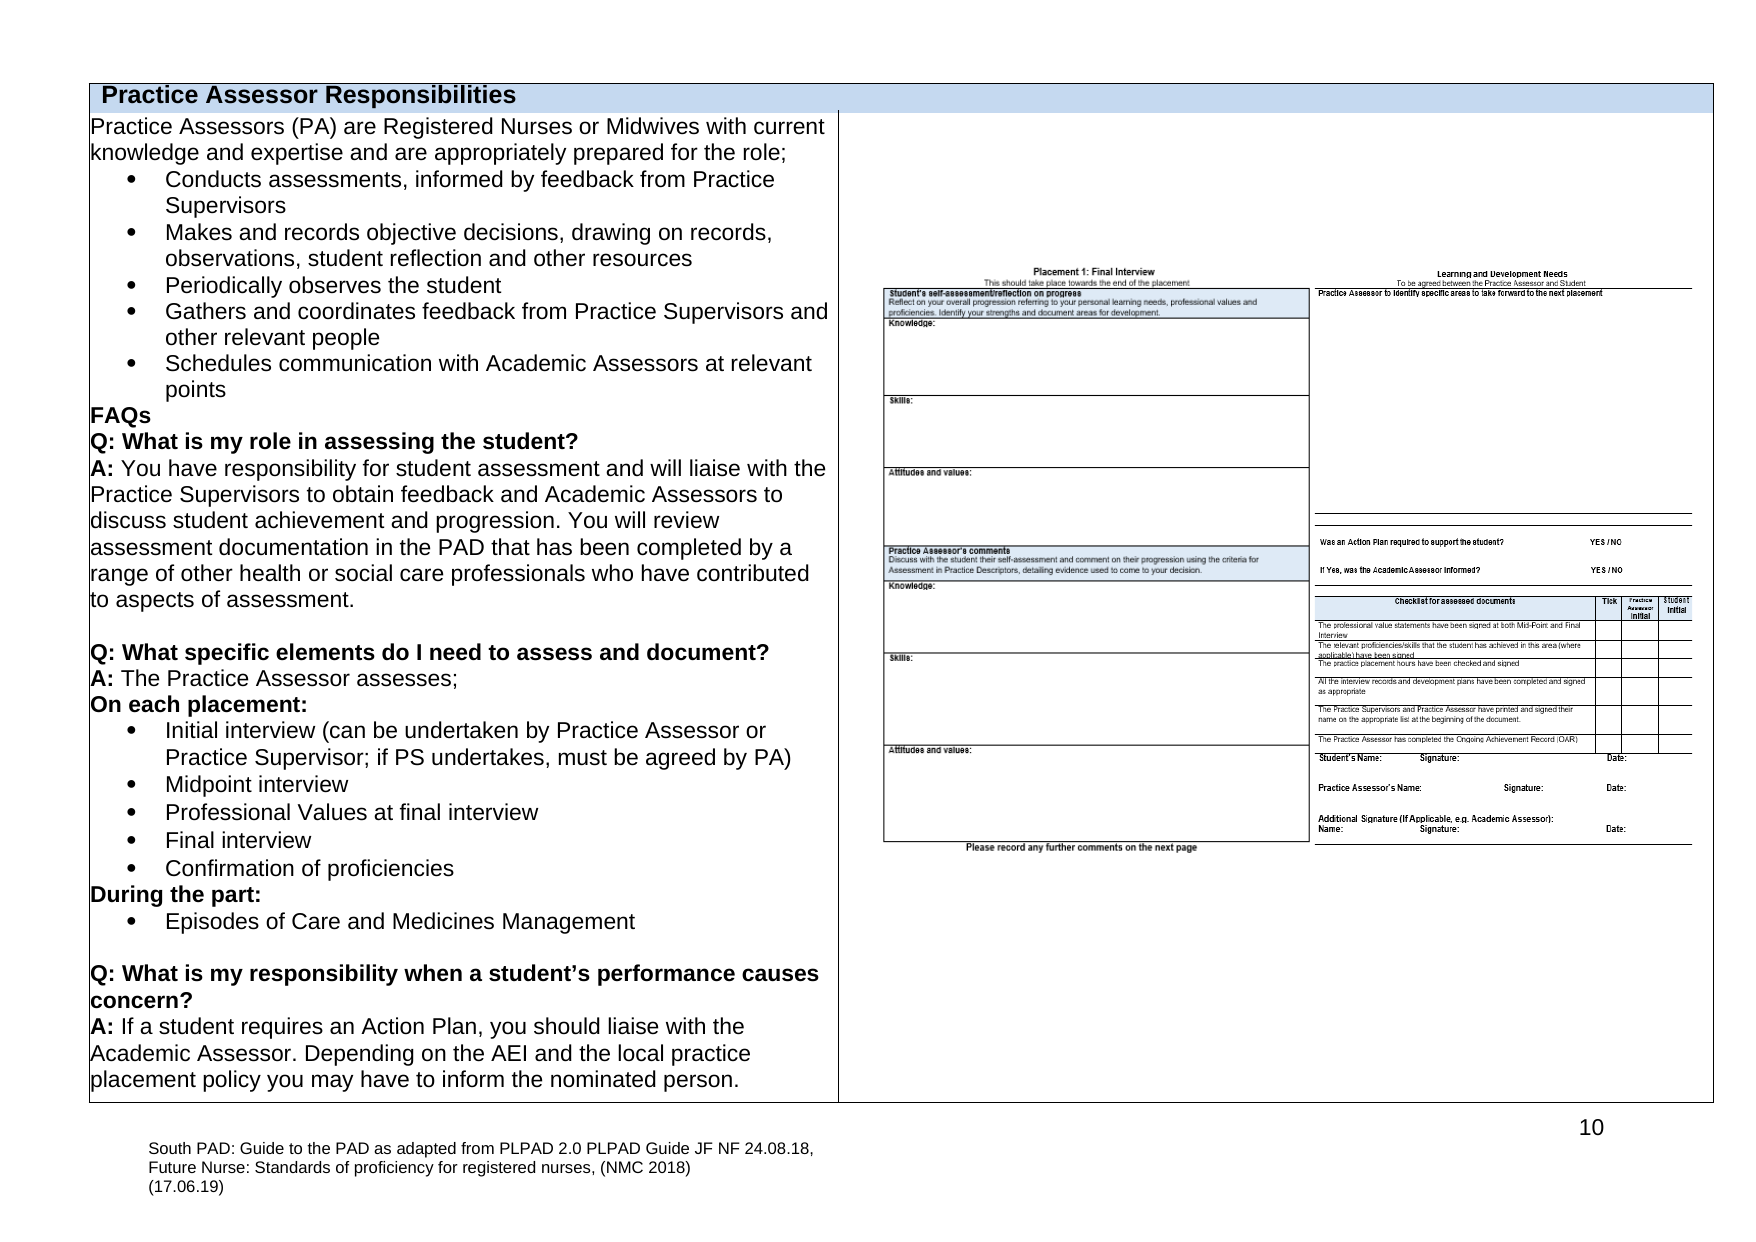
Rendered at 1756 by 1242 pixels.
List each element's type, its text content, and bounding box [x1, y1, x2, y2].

table_header Practice Assessor Responsibilities [90, 84, 1713, 110]
table_cell [839, 113, 1713, 1102]
picture [1313, 271, 1692, 843]
table_cell Practice Assessors (PA) are Registered Nurses or Midwives with current knowledge and expertise and are appropriately prepared for the role; Conducts assessments, informed by feedback from Practice Supervisors Makes and records objective decisions, drawing on records, observations, student reflection and other resources Periodically observes the student Gathers and coordinates feedback from Practice Supervisors and other relevant people Schedules communication with Academic Assessors at relevant points FAQs Q: What is my role in assessing the student? A: You have responsibility for student assessment and will liaise with the Practice Supervisors to obtain feedback and Academic Assessors to discuss student achievement and progression. You will review assessment documentation in the PAD that has been completed by a range of other health or social care professionals who have contributed to aspects of assessment. Q: What specific elements do I need to assess and document? A: The Practice Assessor assesses; On each placement: Initial interview (can be undertaken by Practice Assessor or Practice Supervisor; if PS undertakes, must be agreed by PA) Midpoint interview Professional Values at final interview Final interview Confirmation of proficiencies During the part: Episodes of Care and Medicines Management Q: What is my responsibility when a student’s performance causes concern? A: If a student requires an Action Plan, you should liaise with the Academic Assessor. Depending on the AEI and the local practice placement policy you may have to inform the nominated person. [90, 113, 838, 1102]
